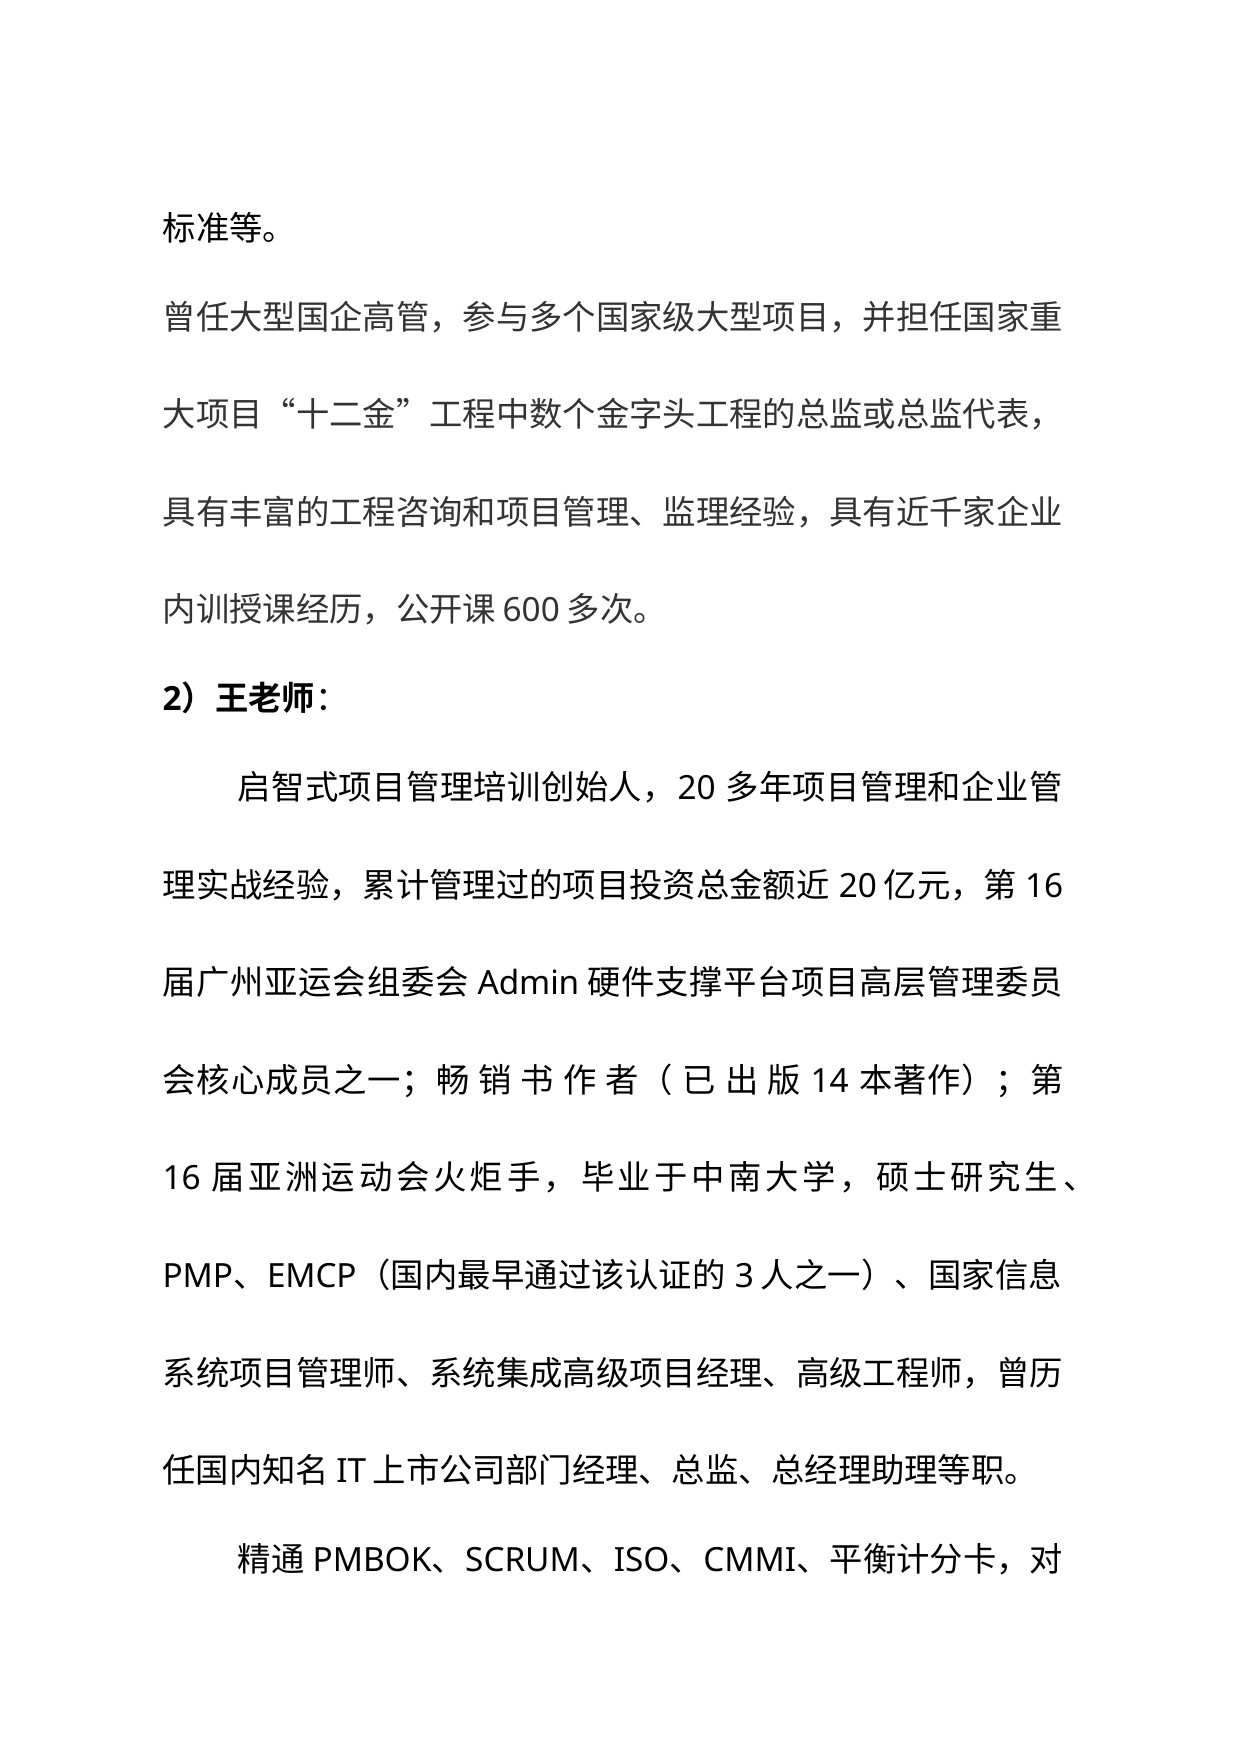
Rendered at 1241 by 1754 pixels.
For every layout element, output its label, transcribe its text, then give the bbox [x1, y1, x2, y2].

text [162, 193, 1063, 258]
text 曾任大型国企高管，参与多个国家级大型项目，并担任国家重大项目“十二金”工程中数个金字头工程的总监或总监代表，具有丰富的工程咨询和项目管理、监理经验，具有近千家企业内训授课经历，公开课600多次。 [162, 282, 1063, 639]
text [162, 1524, 1063, 1589]
text 启智式项目管理培训创始人，20 多年项目管理和企业管理实战经验，累计管理过的项目投资总金额近 20亿元，第 16届广州亚运会组委会 Admin硬件支撑平台项目高层管理委员会核心成员之一；畅 销 书 作 者（ 已 出 版 14 本著作）；第 16届亚洲运动会火炬手，毕业于中南大学，硕士研究生、PMP、EMCP（国内最早通过该认证的 3人之一）、国家信息系统项目管理师、系统集成高级项目经理、高级工程师，曾历任国内知名 IT上市公司部门经理、总监、总经理助理等职。 [162, 753, 1063, 1500]
text 2）王老师： [162, 664, 1063, 729]
